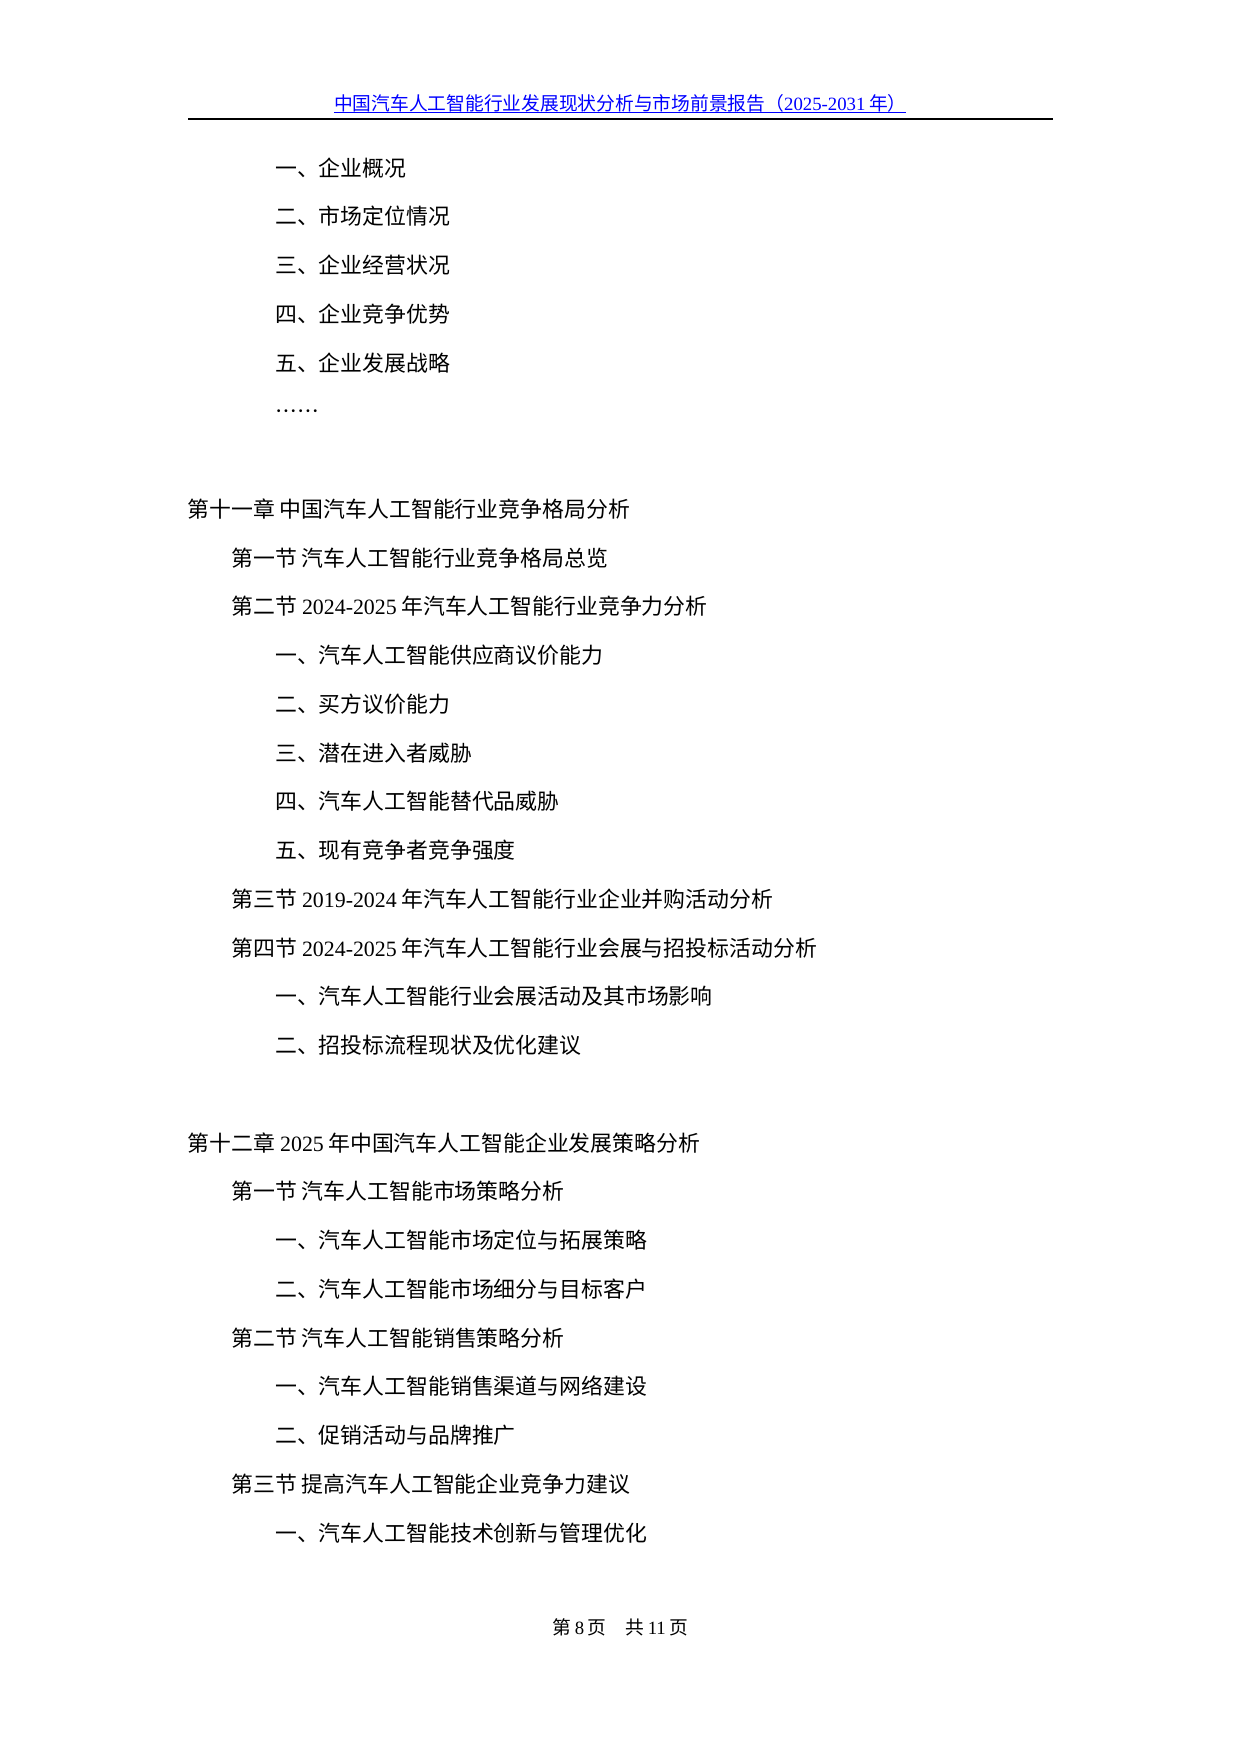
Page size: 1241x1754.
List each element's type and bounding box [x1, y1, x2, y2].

text [187, 150, 1053, 1548]
